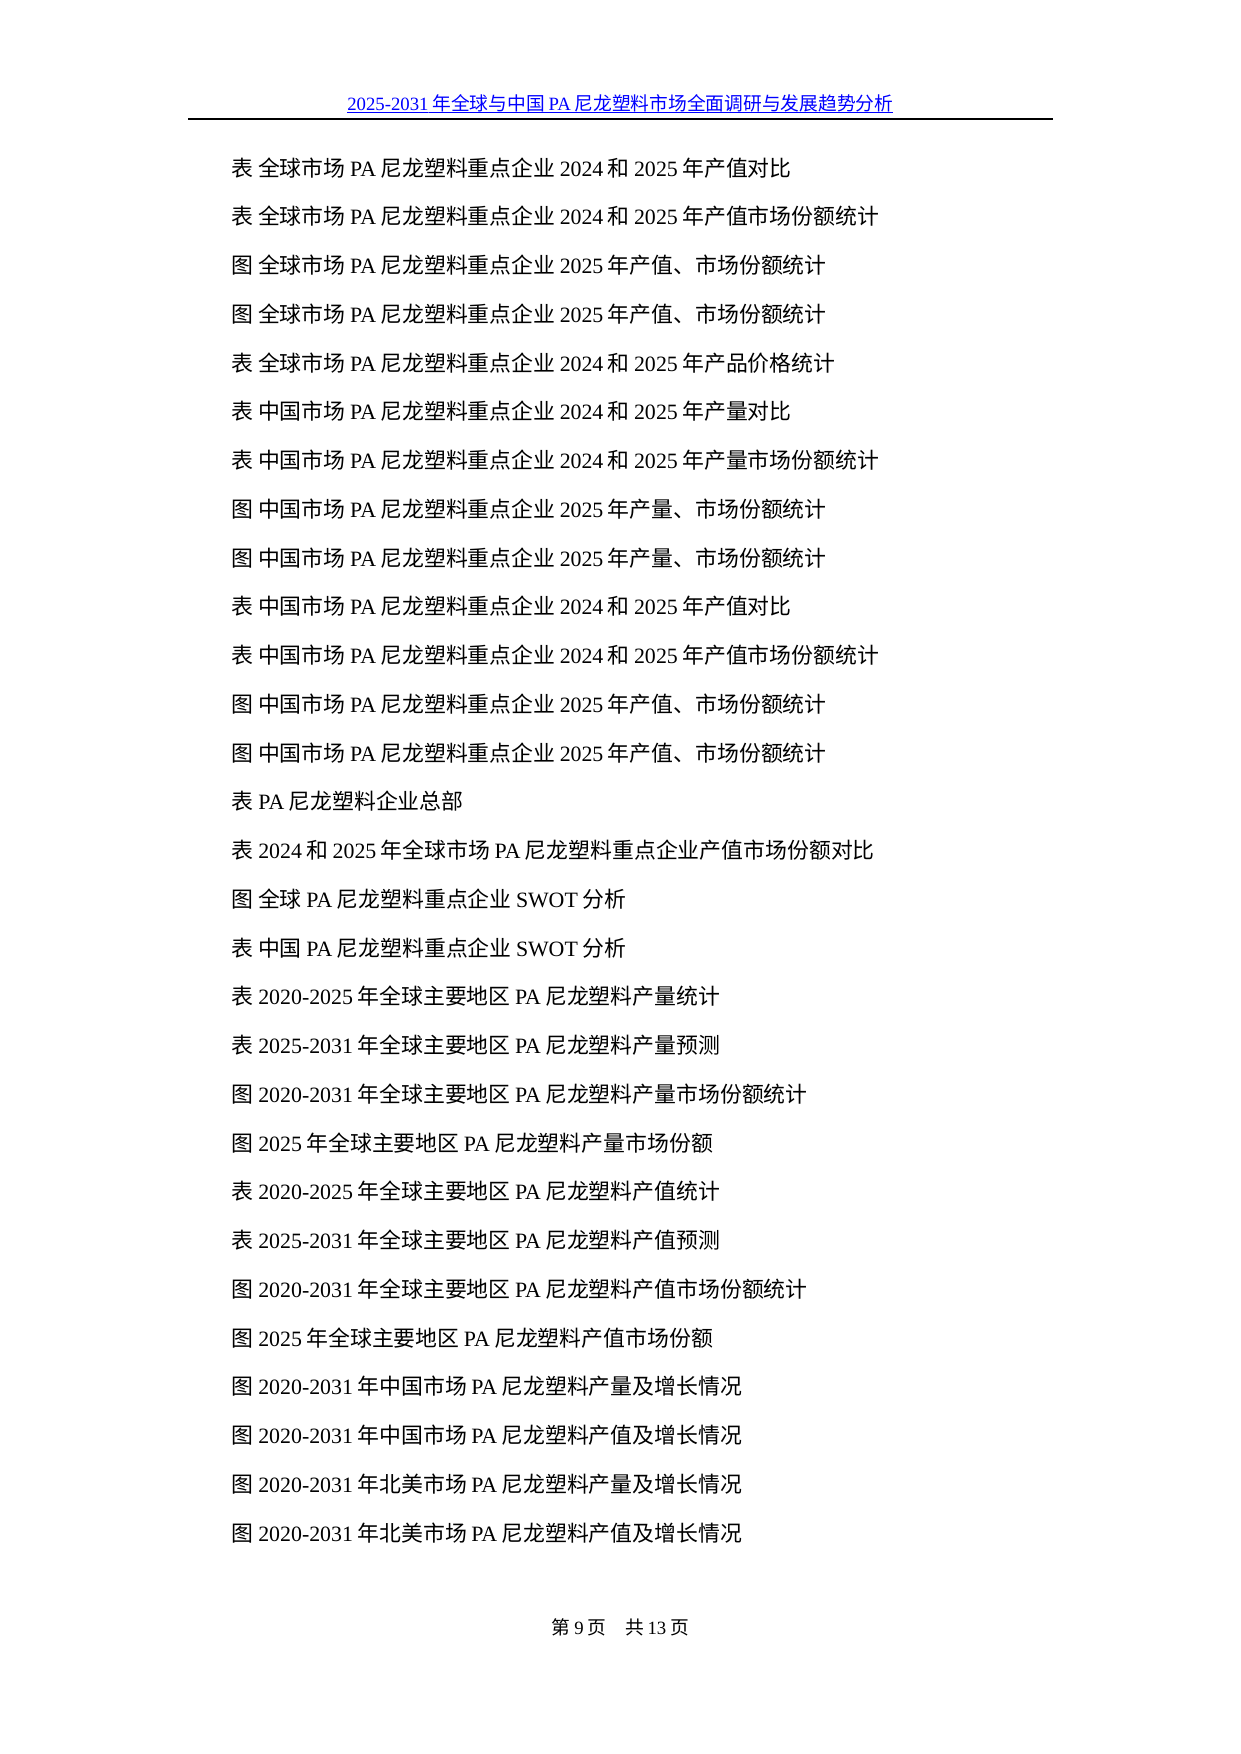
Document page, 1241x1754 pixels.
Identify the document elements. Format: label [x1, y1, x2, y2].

text [187, 150, 1053, 1548]
